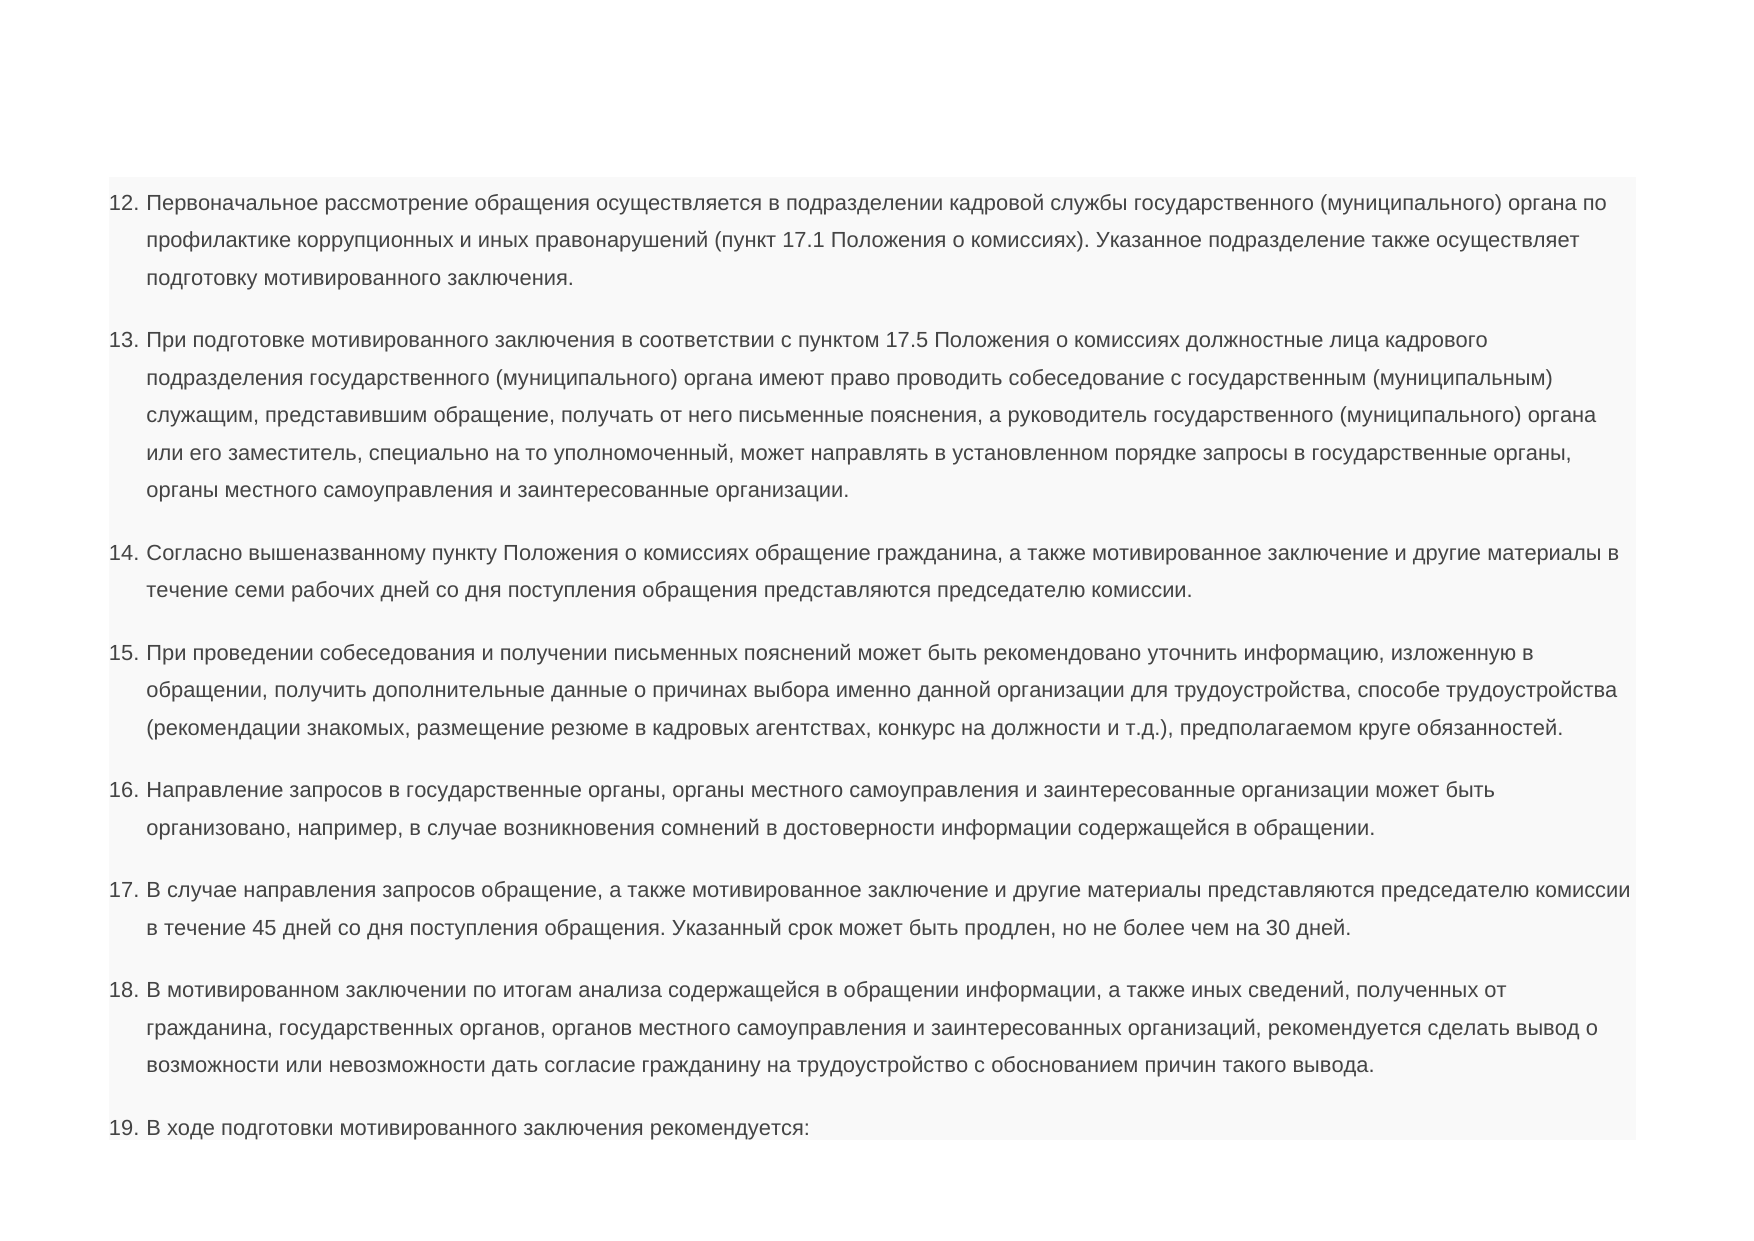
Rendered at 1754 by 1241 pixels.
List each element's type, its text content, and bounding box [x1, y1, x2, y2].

list При подготовке мотивированного заключения в соответствии с пунктом 17.5 Положения о комиссиях должностные лица кадрового подразделения государственного (муниципального) органа имеют право проводить собеседование с государственным (муниципальным) служащим, представившим обращение, получать от него письменные пояснения, а руководитель государственного (муниципального) органа или его заместитель, специально на то уполномоченный, может направлять в установленном порядке запросы в государственные органы, органы местного самоуправления и заинтересованные организации. [109, 315, 1636, 502]
list В ходе подготовки мотивированного заключения рекомендуется: [109, 1102, 1636, 1140]
list В мотивированном заключении по итогам анализа содержащейся в обращении информации, а также иных сведений, полученных от гражданина, государственных органов, органов местного самоуправления и заинтересованных организаций, рекомендуется сделать вывод о возможности или невозможности дать согласие гражданину на трудоустройство с обоснованием причин такого вывода. [109, 965, 1636, 1077]
list Направление запросов в государственные органы, органы местного самоуправления и заинтересованные организации может быть организовано, например, в случае возникновения сомнений в достоверности информации содержащейся в обращении. [109, 765, 1636, 840]
list При проведении собеседования и получении письменных пояснений может быть рекомендовано уточнить информацию, изложенную в обращении, получить дополнительные данные о причинах выбора именно данной организации для трудоустройства, способе трудоустройства (рекомендации знакомых, размещение резюме в кадровых агентствах, конкурс на должности и т.д.), предполагаемом круге обязанностей. [109, 627, 1636, 740]
list Согласно вышеназванному пункту Положения о комиссиях обращение гражданина, а также мотивированное заключение и другие материалы в течение семи рабочих дней со дня поступления обращения представляются председателю комиссии. [109, 527, 1636, 602]
list Первоначальное рассмотрение обращения осуществляется в подразделении кадровой службы государственного (муниципального) органа по профилактике коррупционных и иных правонарушений (пункт 17.1 Положения о комиссиях). Указанное подразделение также осуществляет подготовку мотивированного заключения. [109, 177, 1636, 290]
list В случае направления запросов обращение, а также мотивированное заключение и другие материалы представляются председателю комиссии в течение 45 дней со дня поступления обращения. Указанный срок может быть продлен, но не более чем на 30 дней. [109, 865, 1636, 940]
